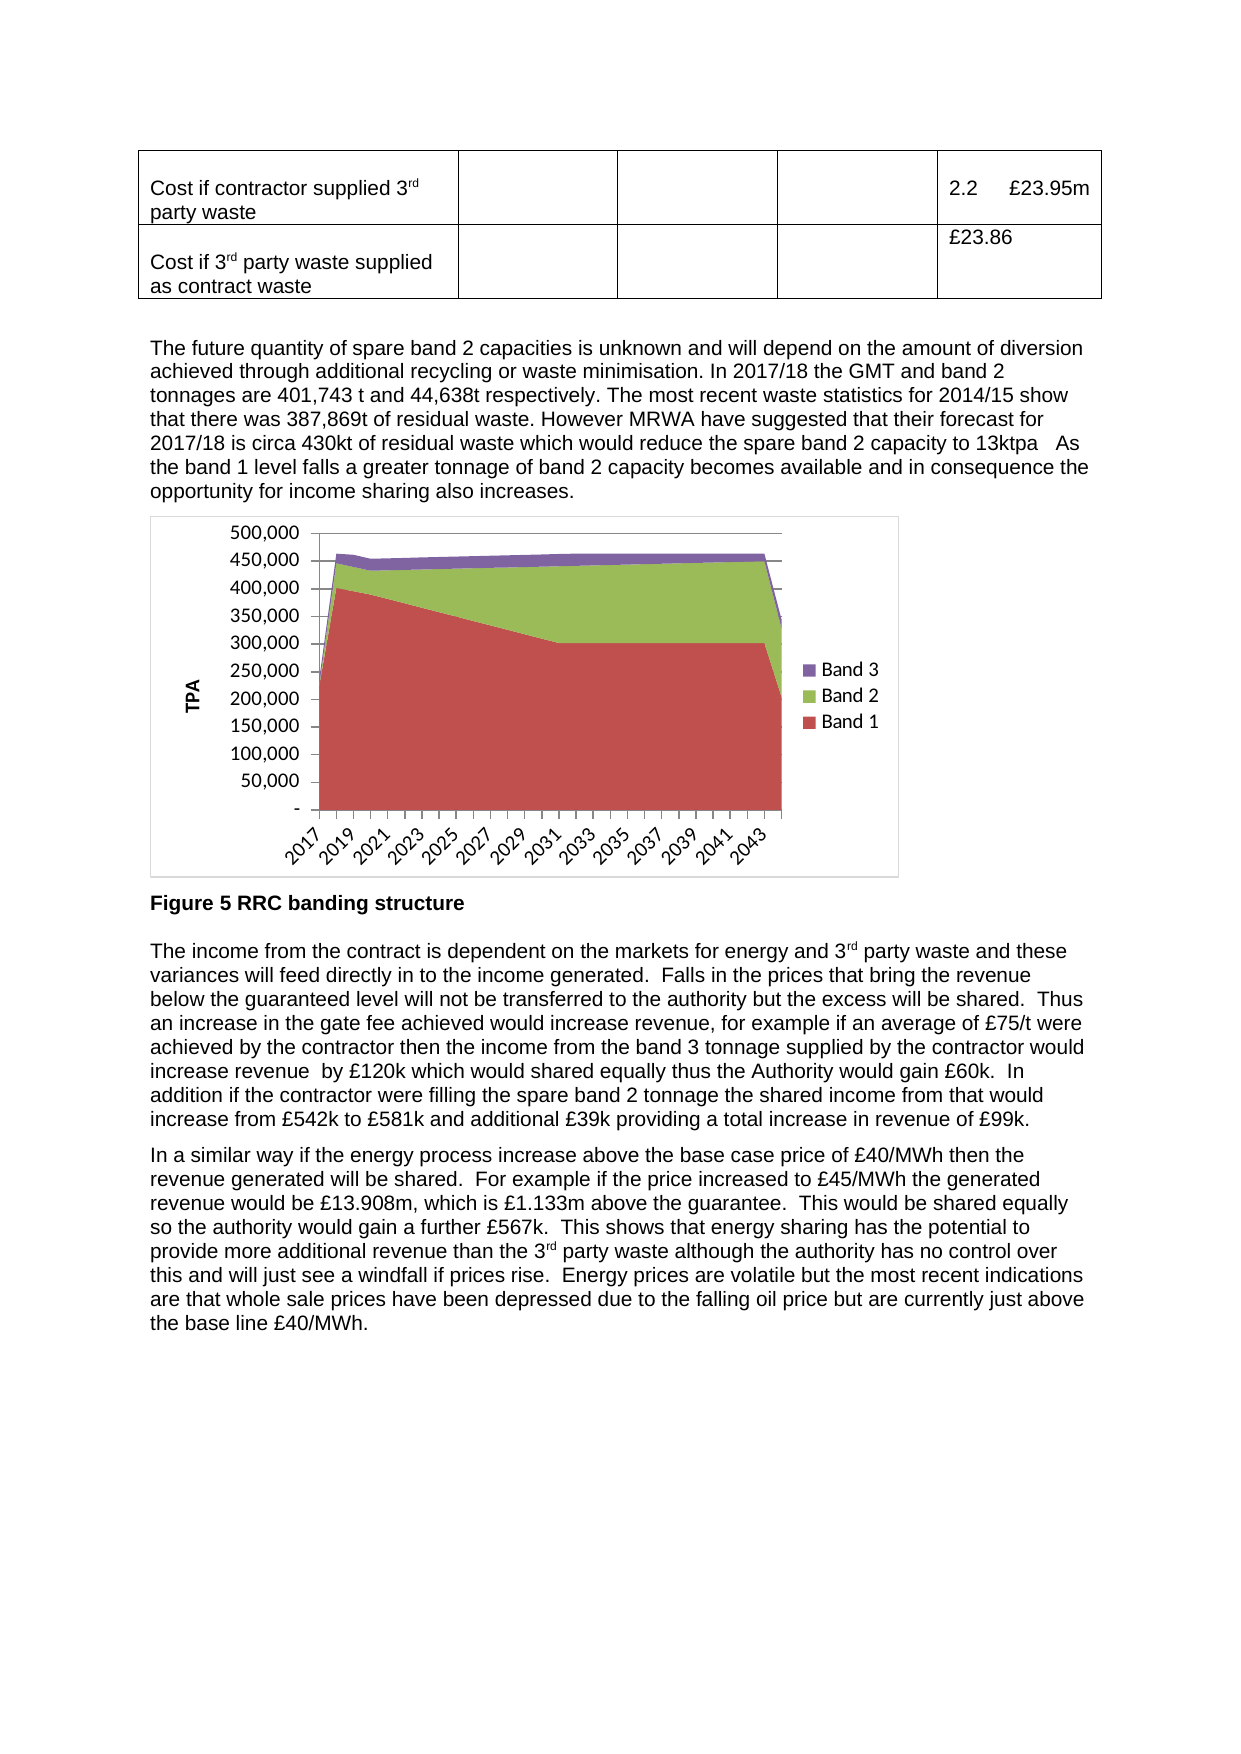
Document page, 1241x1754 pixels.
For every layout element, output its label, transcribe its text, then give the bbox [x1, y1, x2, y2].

table_cell Cost if contractor supplied 3rd party waste [139, 151, 458, 224]
table_cell £23.86 [938, 225, 1101, 298]
table_cell [618, 151, 777, 224]
table_cell Cost if 3rd party waste supplied as contract waste [139, 225, 458, 298]
table_cell [778, 225, 937, 298]
table_cell [459, 151, 617, 224]
table_cell [459, 225, 617, 298]
table_cell £23.95m [938, 151, 1101, 224]
text The future quantity of spare band 2 capacities is unknown and will depend on the amount of diversion achieved through additional recycling or waste minimisation. In 2017/18 the GMT and band 2 tonnages are 401,743 t and 44,638t respectively. The most recent waste statistics for 2014/15 show that there was 387,869t of residual waste. However MRWA have suggested that their forecast for 2017/18 is circa 430kt of residual waste which would reduce the spare band 2 capacity to 13ktpa As the band 1 level falls a greater tonnage of band 2 capacity becomes available and in consequence the opportunity for income sharing also increases. [150, 335, 1090, 503]
text In a similar way if the energy process increase above the base case price of £40/MWh then the revenue generated will be shared. For example if the price increased to £45/MWh the generated revenue would be £13.908m, which is £1.133m above the guarantee. This would be shared equally so the authority would gain a further £567k. This shows that energy sharing has the potential to provide more additional revenue than the 3rd party waste although the authority has no control over this and will just see a windfall if prices rise. Energy prices are volatile but the most recent indications are that whole sale prices have been depressed due to the falling oil price but are currently just above the base line £40/MWh. [150, 1143, 1090, 1334]
text The income from the contract is dependent on the markets for energy and 3rd party waste and these variances will feed directly in to the income generated. Falls in the prices that bring the revenue below the guaranteed level will not be transferred to the authority but the excess will be shared. Thus an increase in the gate fee achieved would increase revenue, for example if an average of £75/t were achieved by the contractor then the income from the band 3 tonnage supplied by the contractor would increase revenue by £120k which would shared equally thus the Authority would gain £60k. In addition if the contractor were filling the spare band 2 tonnage the shared income from that would increase from £542k to £581k and additional £39k providing a total increase in revenue of £99k. [150, 939, 1090, 1130]
text Figure 5 RRC banding structure [150, 890, 1090, 914]
table_cell [778, 151, 937, 224]
table_cell [618, 225, 777, 298]
